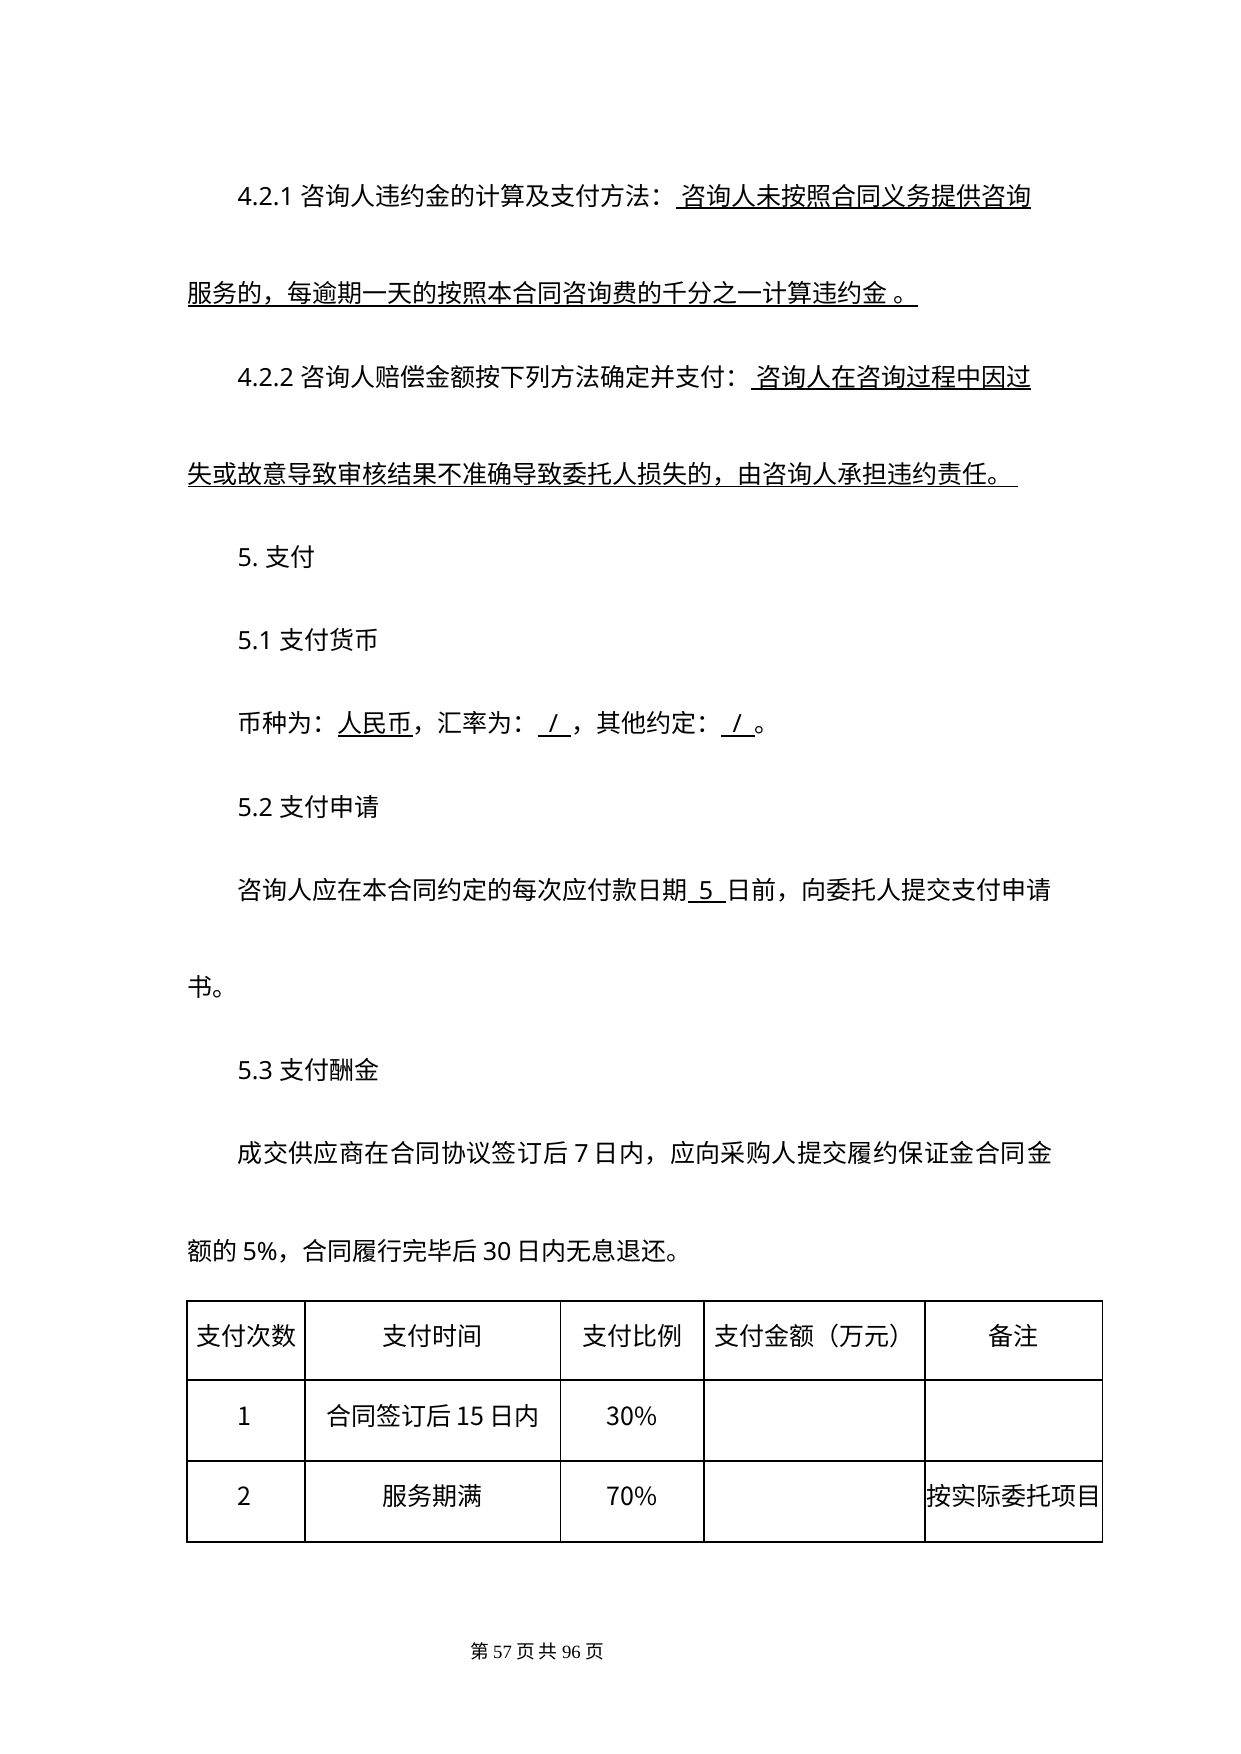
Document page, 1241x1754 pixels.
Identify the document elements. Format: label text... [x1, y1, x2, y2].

table_cell [705, 1381, 924, 1460]
text 4.2.1 咨询人违约金的计算及支付方法： 咨询人未按照合同义务提供咨询服务的，每逾期一天的按照本合同咨询费的千分之一计算违约金 。 [187, 162, 1053, 324]
text 4.2.2 咨询人赔偿金额按下列方法确定并支付： 咨询人在咨询过程中因过失或故意导致审核结果不准确导致委托人损失的，由咨询人承担违约责任。 [187, 343, 1053, 505]
text 咨询人应在本合同约定的每次应付款日期 5 日前，向委托人提交支付申请书。 [187, 856, 1053, 1018]
table_header 支付时间 [306, 1302, 560, 1379]
text 成交供应商在合同协议签订后7日内，应向采购人提交履约保证金合同金额的5%，合同履行完毕后30日内无息退还。 [187, 1119, 1053, 1282]
table_cell 服务期满 [306, 1462, 560, 1541]
table_header 支付比例 [561, 1302, 703, 1379]
table_cell 按实际委托项目数支付尾款 [926, 1462, 1102, 1541]
table_cell 合同签订后15日内 [306, 1381, 560, 1460]
table_header 支付金额（万元） [705, 1302, 924, 1379]
table_cell 70% [561, 1462, 703, 1541]
text 5.2 支付申请 [187, 773, 1053, 838]
table_cell 1 [188, 1381, 304, 1460]
text 5.3 支付酬金 [187, 1036, 1053, 1101]
table_cell [926, 1381, 1102, 1460]
table_header 备注 [926, 1302, 1102, 1379]
table_cell 30% [561, 1381, 703, 1460]
table_cell 2 [188, 1462, 304, 1541]
text 5. 支付 [187, 523, 1053, 588]
table_cell [705, 1462, 924, 1541]
table_header 支付次数 [188, 1302, 304, 1379]
text 5.1 支付货币 [187, 606, 1053, 671]
text 币种为：人民币，汇率为： / ，其他约定： / 。 [187, 689, 1053, 754]
